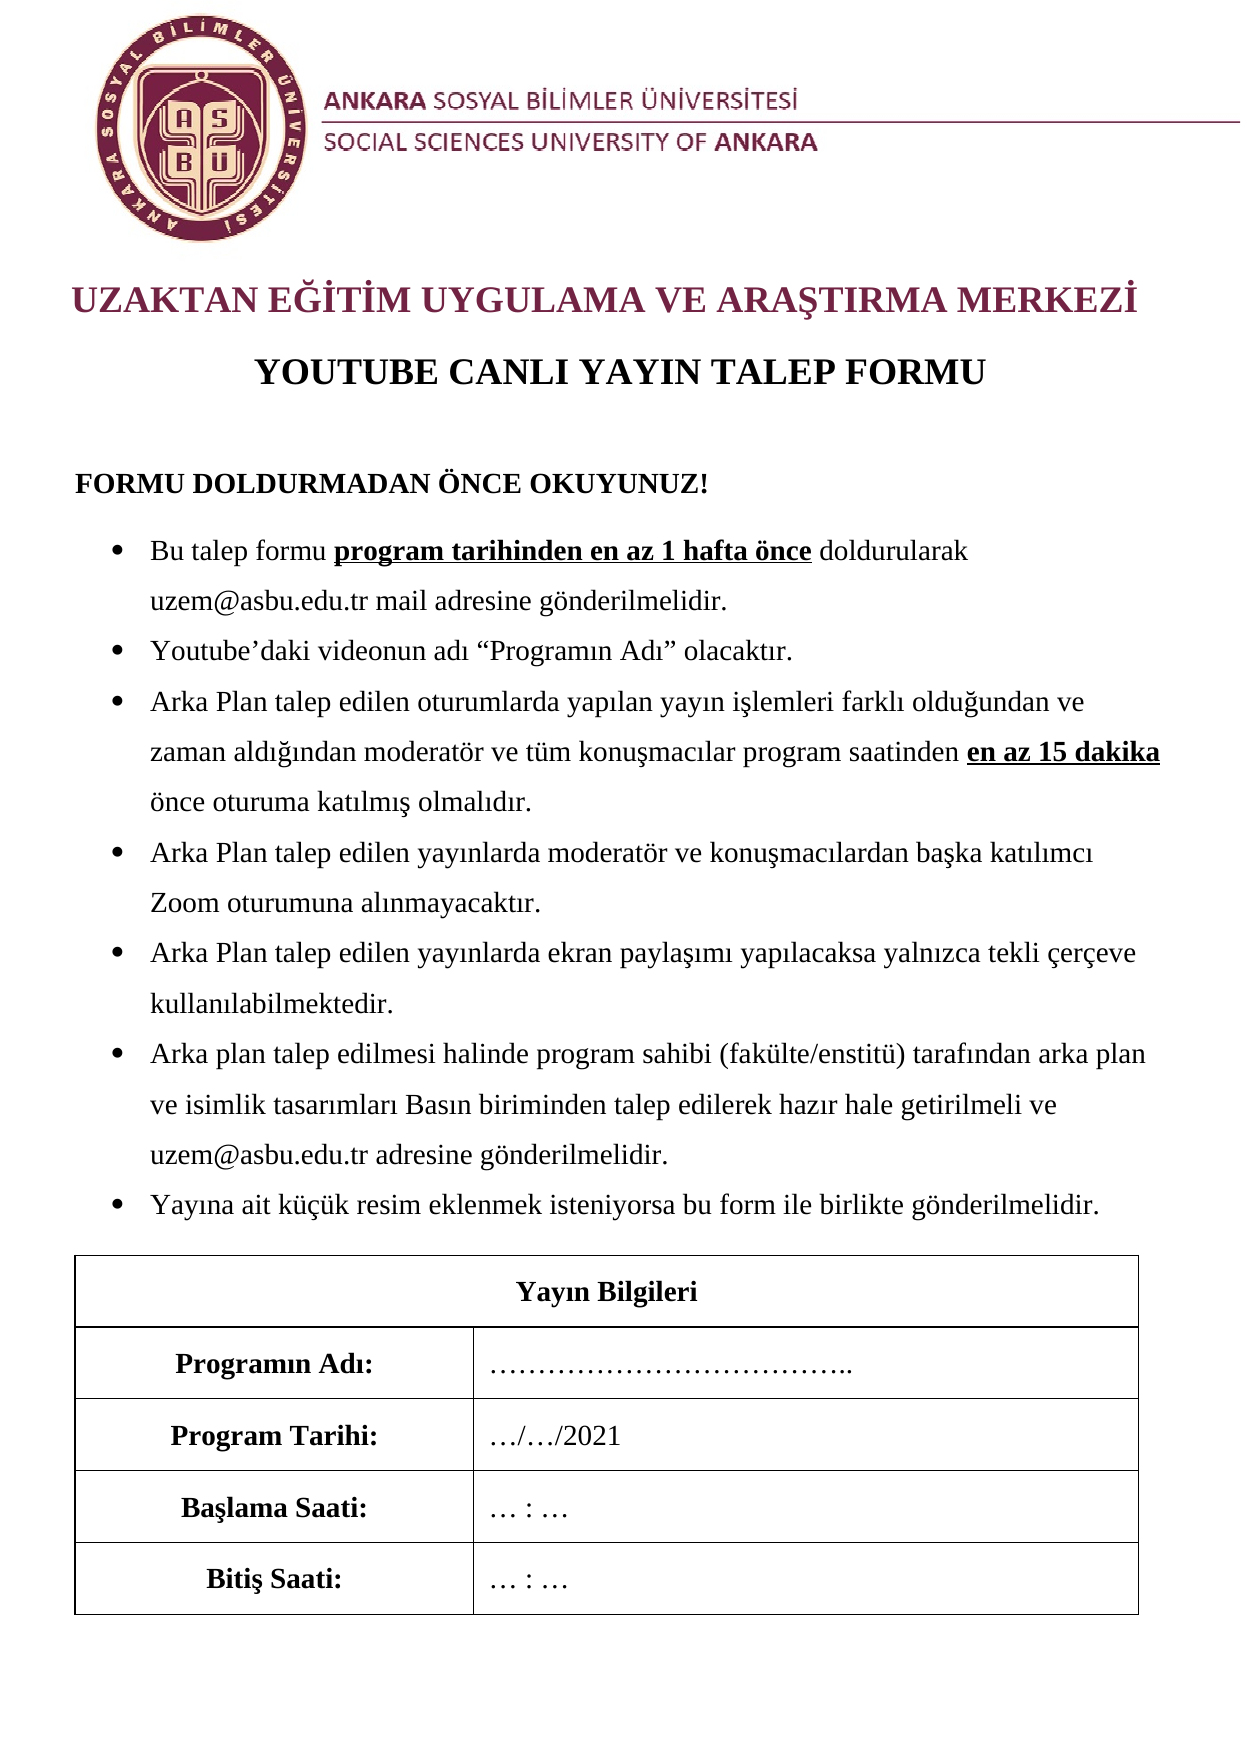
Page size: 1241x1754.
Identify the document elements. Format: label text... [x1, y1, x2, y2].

list Bu talep formu program tarihinden en az 1 hafta önce doldurularak uzem@asbu.edu.tr mail adresine gönderilmelidir. [112, 533, 1165, 617]
table_header Yayın Bilgileri [76, 1256, 1138, 1326]
list Youtube’daki videonun adı “Programın Adı” olacaktır. [112, 633, 1165, 667]
picture [0, 0, 1241, 261]
list Arka plan talep edilmesi halinde program sahibi (fakülte/enstitü) tarafından arka plan ve isimlik tasarımları Basın biriminden talep edilerek hazır hale getirilmeli ve uzem@asbu.edu.tr adresine gönderilmelidir. [112, 1036, 1165, 1171]
list Arka Plan talep edilen oturumlarda yapılan yayın işlemleri farklı olduğundan ve zaman aldığından moderatör ve tüm konuşmacılar program saatinden en az 15 dakika önce oturuma katılmış olmalıdır. [112, 684, 1165, 818]
table_cell … : … [474, 1471, 1138, 1542]
table_cell Programın Adı: [76, 1328, 473, 1398]
table_cell …/…/2021 [474, 1399, 1138, 1470]
table_cell … : … [474, 1543, 1138, 1614]
text FORMU DOLDURMADAN ÖNCE OKUYUNUZ! [75, 466, 1165, 499]
table_cell Bitiş Saati: [76, 1543, 473, 1614]
table_cell Program Tarihi: [76, 1399, 473, 1470]
table_cell ……………………………….. [474, 1328, 1138, 1398]
list Arka Plan talep edilen yayınlarda moderatör ve konuşmacılardan başka katılımcı Zoom oturumuna alınmayacaktır. [112, 835, 1165, 919]
list Yayına ait küçük resim eklenmek isteniyorsa bu form ile birlikte gönderilmelidir. [112, 1187, 1165, 1221]
table_cell Başlama Saati: [76, 1471, 473, 1542]
list Arka Plan talep edilen yayınlarda ekran paylaşımı yapılacaksa yalnızca tekli çerçeve kullanılabilmektedir. [112, 936, 1165, 1019]
text YOUTUBE CANLI YAYIN TALEP FORMU [75, 270, 1165, 393]
